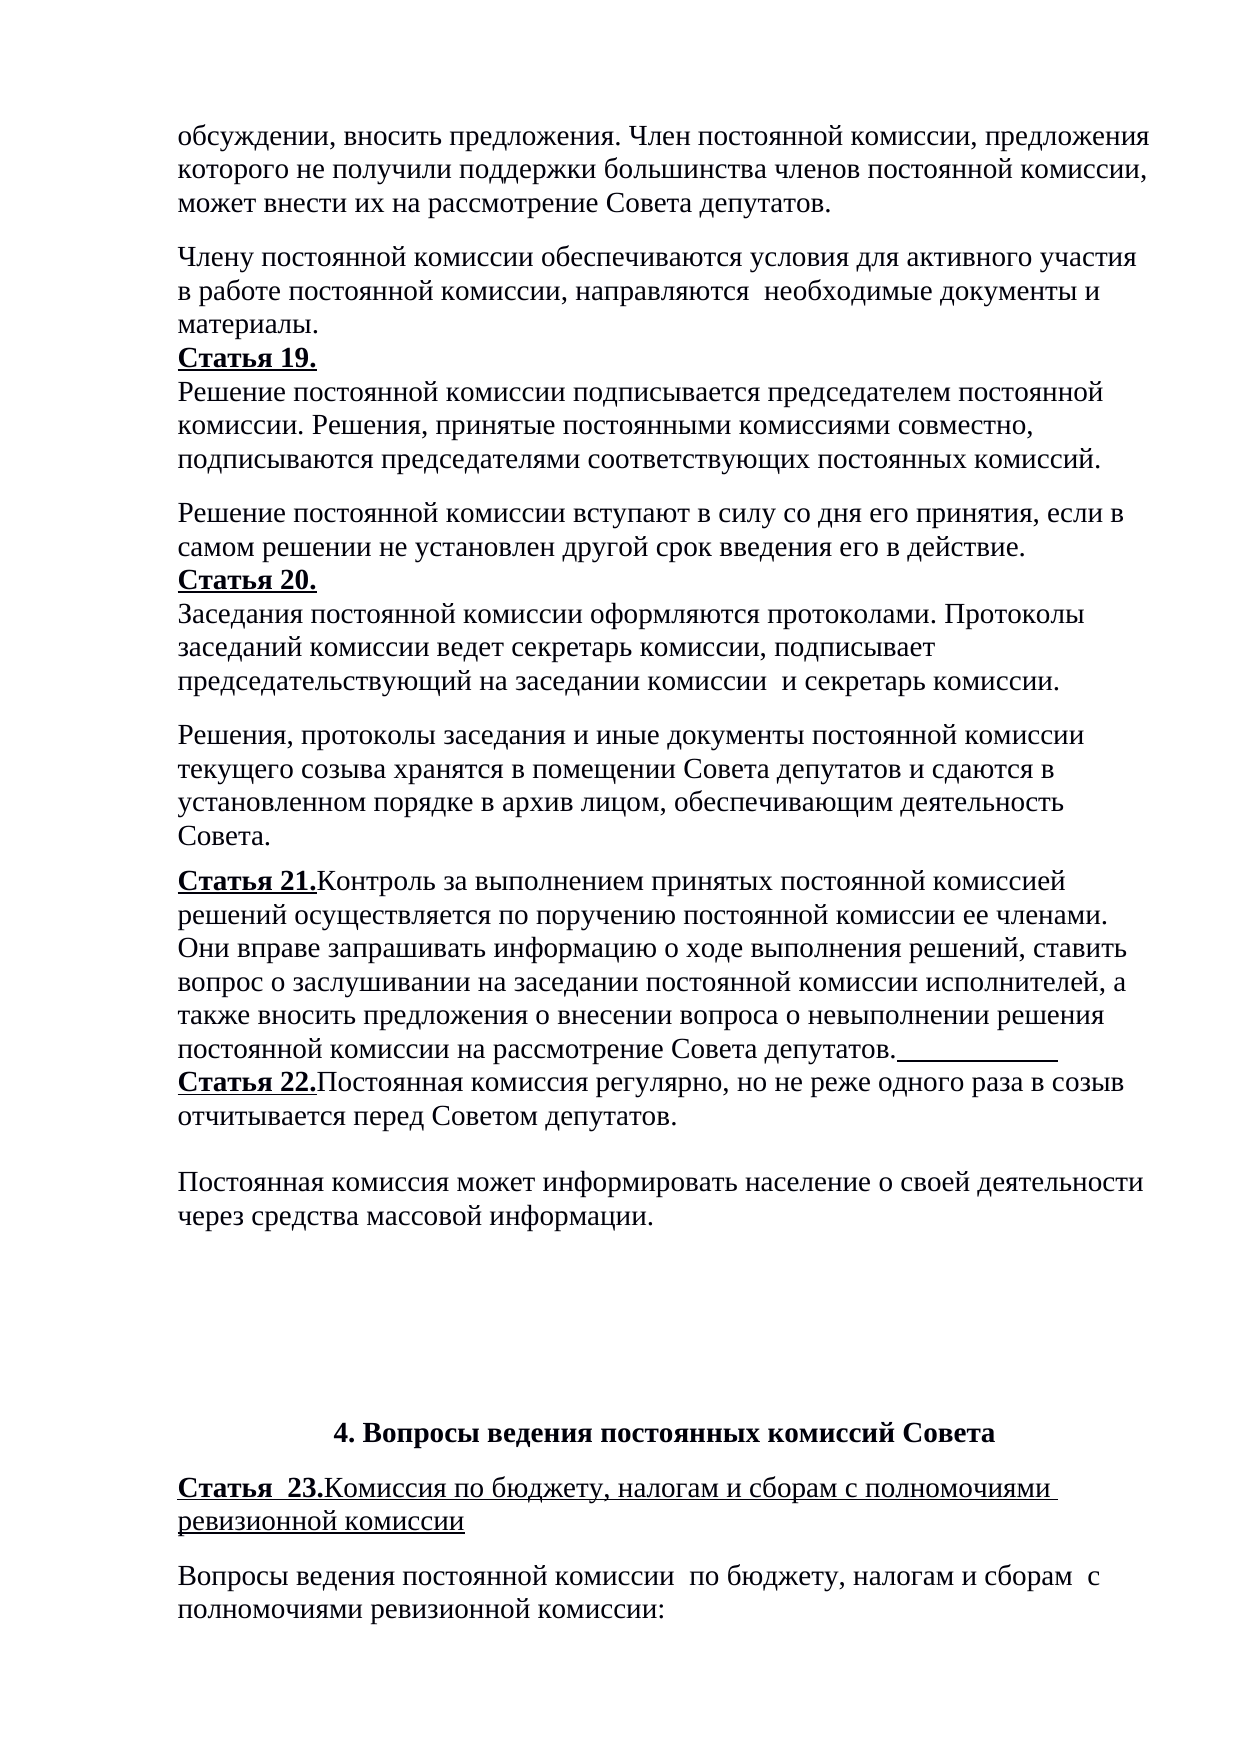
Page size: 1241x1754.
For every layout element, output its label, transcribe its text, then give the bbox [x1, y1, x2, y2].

text Решение постоянной комиссии вступают в силу со дня его принятия, если в самом решении не установлен другой срок введения его в действие. Статья 20. Заседания постоянной комиссии оформляются протоколами. Протоколы заседаний комиссии ведет секретарь комиссии, подписывает председательствующий на заседании комиссии и секретарь комиссии. [177, 495, 1152, 696]
text Статья 23.Комиссия по бюджету, налогам и сборам с полномочиями ревизионной комиссии [177, 1470, 1152, 1537]
text Статья 21.Контроль за выполнением принятых постоянной комиссией решений осуществляется по поручению постоянной комиссии ее членами. Они вправе запрашивать информацию о ходе выполнения решений, ставить вопрос о заслушивании на заседании постоянной комиссии исполнителей, а также вносить предложения о внесении вопроса о невыполнении решения постоянной комиссии на рассмотрение Совета депутатов. Статья 22.Постоянная комиссия регулярно, но не реже одного раза в созыв отчитывается перед Советом депутатов. [177, 863, 1152, 1132]
text Члену постоянной комиссии обеспечиваются условия для активного участия в работе постоянной комиссии, направляются необходимые документы и материалы. Статья 19. Решение постоянной комиссии подписывается председателем постоянной комиссии. Решения, принятые постоянными комиссиями совместно, подписываются председателями соответствующих постоянных комиссий. [177, 239, 1152, 474]
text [177, 1558, 1152, 1625]
text Постоянная комиссия может информировать население о своей деятельности через средства массовой информации. [177, 1164, 1152, 1231]
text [177, 118, 1152, 219]
text Решения, протоколы заседания и иные документы постоянной комиссии текущего созыва хранятся в помещении Совета депутатов и сдаются в установленном порядке в архив лицом, обеспечивающим деятельность Совета. [177, 717, 1152, 851]
text 4. Вопросы ведения постоянных комиссий Совета [177, 1415, 1152, 1449]
